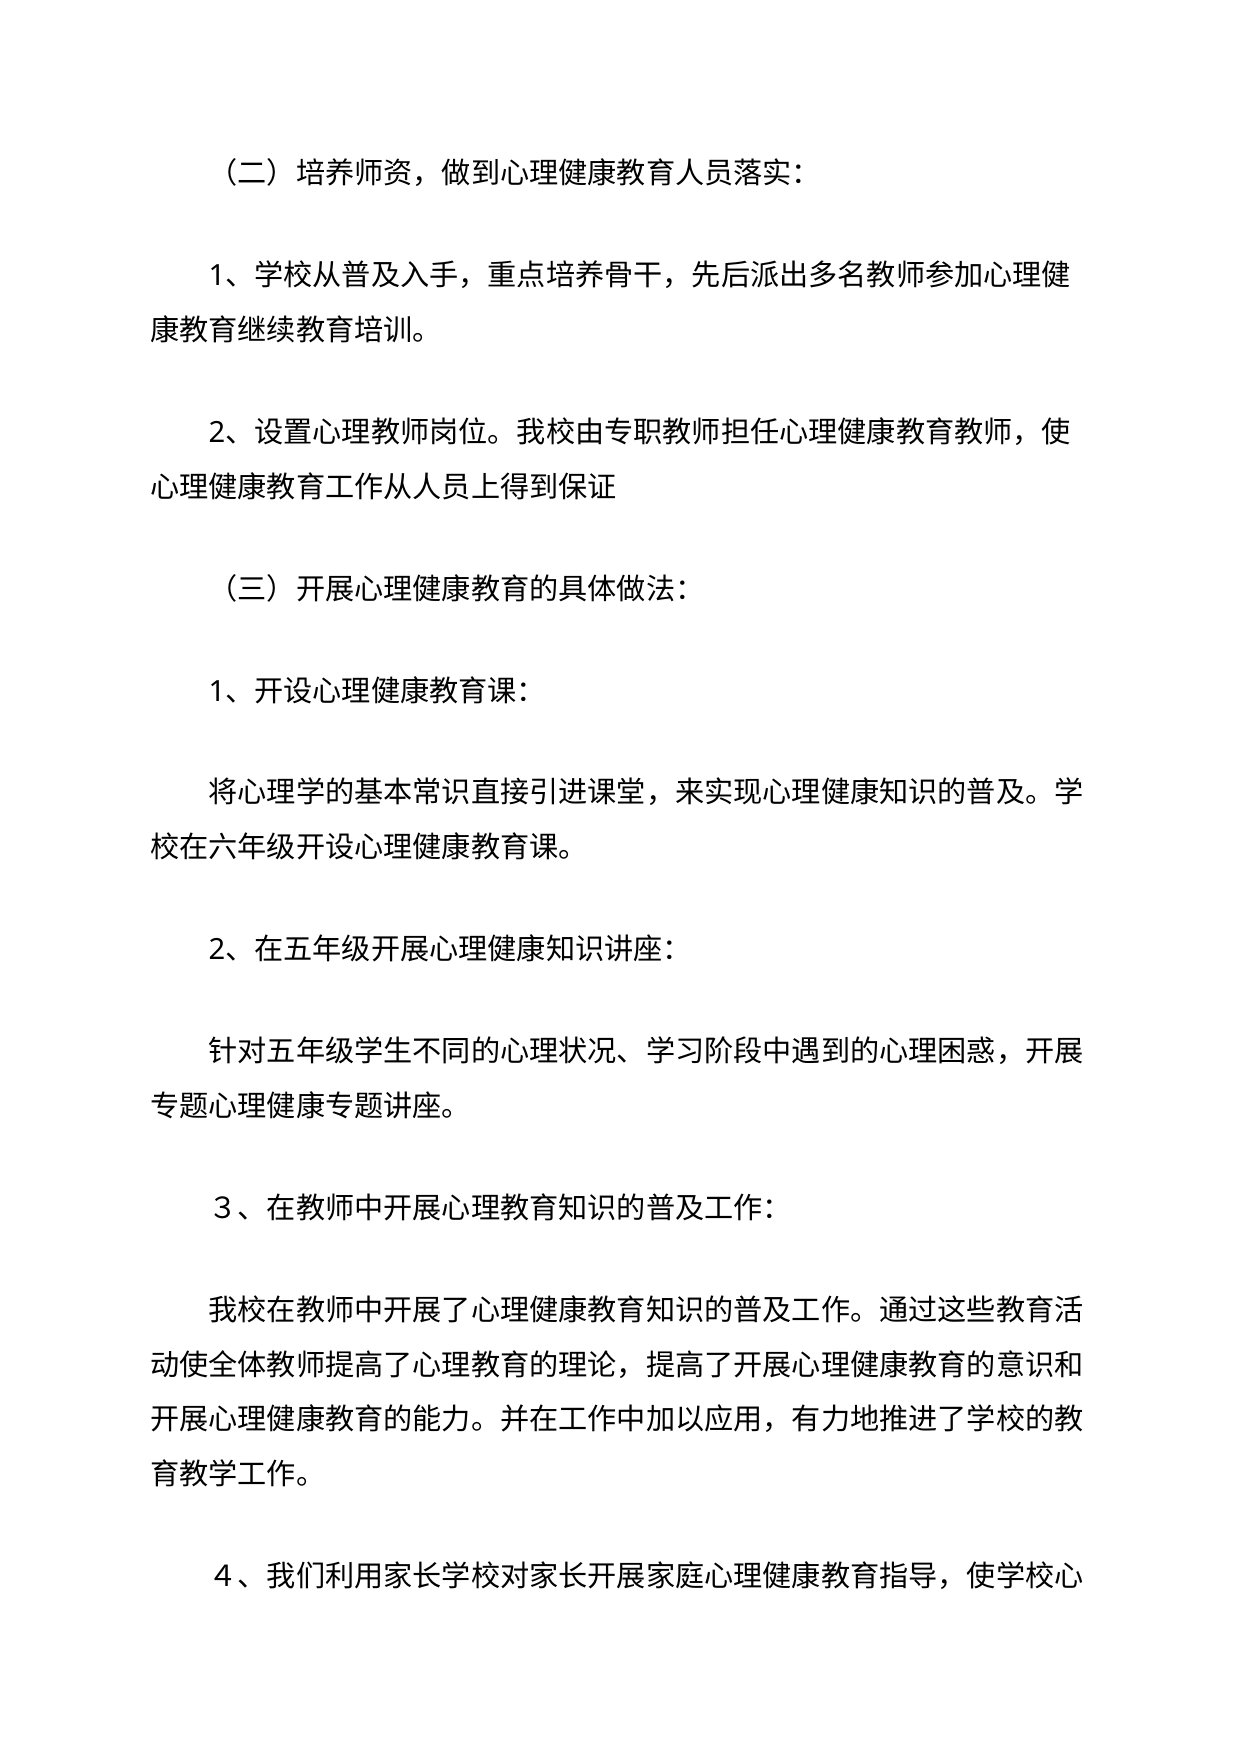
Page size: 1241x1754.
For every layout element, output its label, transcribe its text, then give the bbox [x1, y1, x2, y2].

text 针对五年级学生不同的心理状况、学习阶段中遇到的心理困惑，开展专题心理健康专题讲座。 [150, 1028, 1090, 1125]
text 将心理学的基本常识直接引进课堂，来实现心理健康知识的普及。学校在六年级开设心理健康教育课。 [150, 769, 1090, 866]
text （三）开展心理健康教育的具体做法： [150, 565, 1090, 608]
text （二）培养师资，做到心理健康教育人员落实： [150, 150, 1090, 192]
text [150, 1553, 1090, 1595]
text 2、设置心理教师岗位。我校由专职教师担任心理健康教育教师，使心理健康教育工作从人员上得到保证 [150, 408, 1090, 506]
text 2、在五年级开展心理健康知识讲座： [150, 926, 1090, 968]
text 我校在教师中开展了心理健康教育知识的普及工作。通过这些教育活动使全体教师提高了心理教育的理论，提高了开展心理健康教育的意识和开展心理健康教育的能力。并在工作中加以应用，有力地推进了学校的教育教学工作。 [150, 1286, 1090, 1493]
text ３、在教师中开展心理教育知识的普及工作： [150, 1184, 1090, 1227]
text 1、开设心理健康教育课： [150, 667, 1090, 709]
text 1、学校从普及入手，重点培养骨干，先后派出多名教师参加心理健康教育继续教育培训。 [150, 252, 1090, 349]
